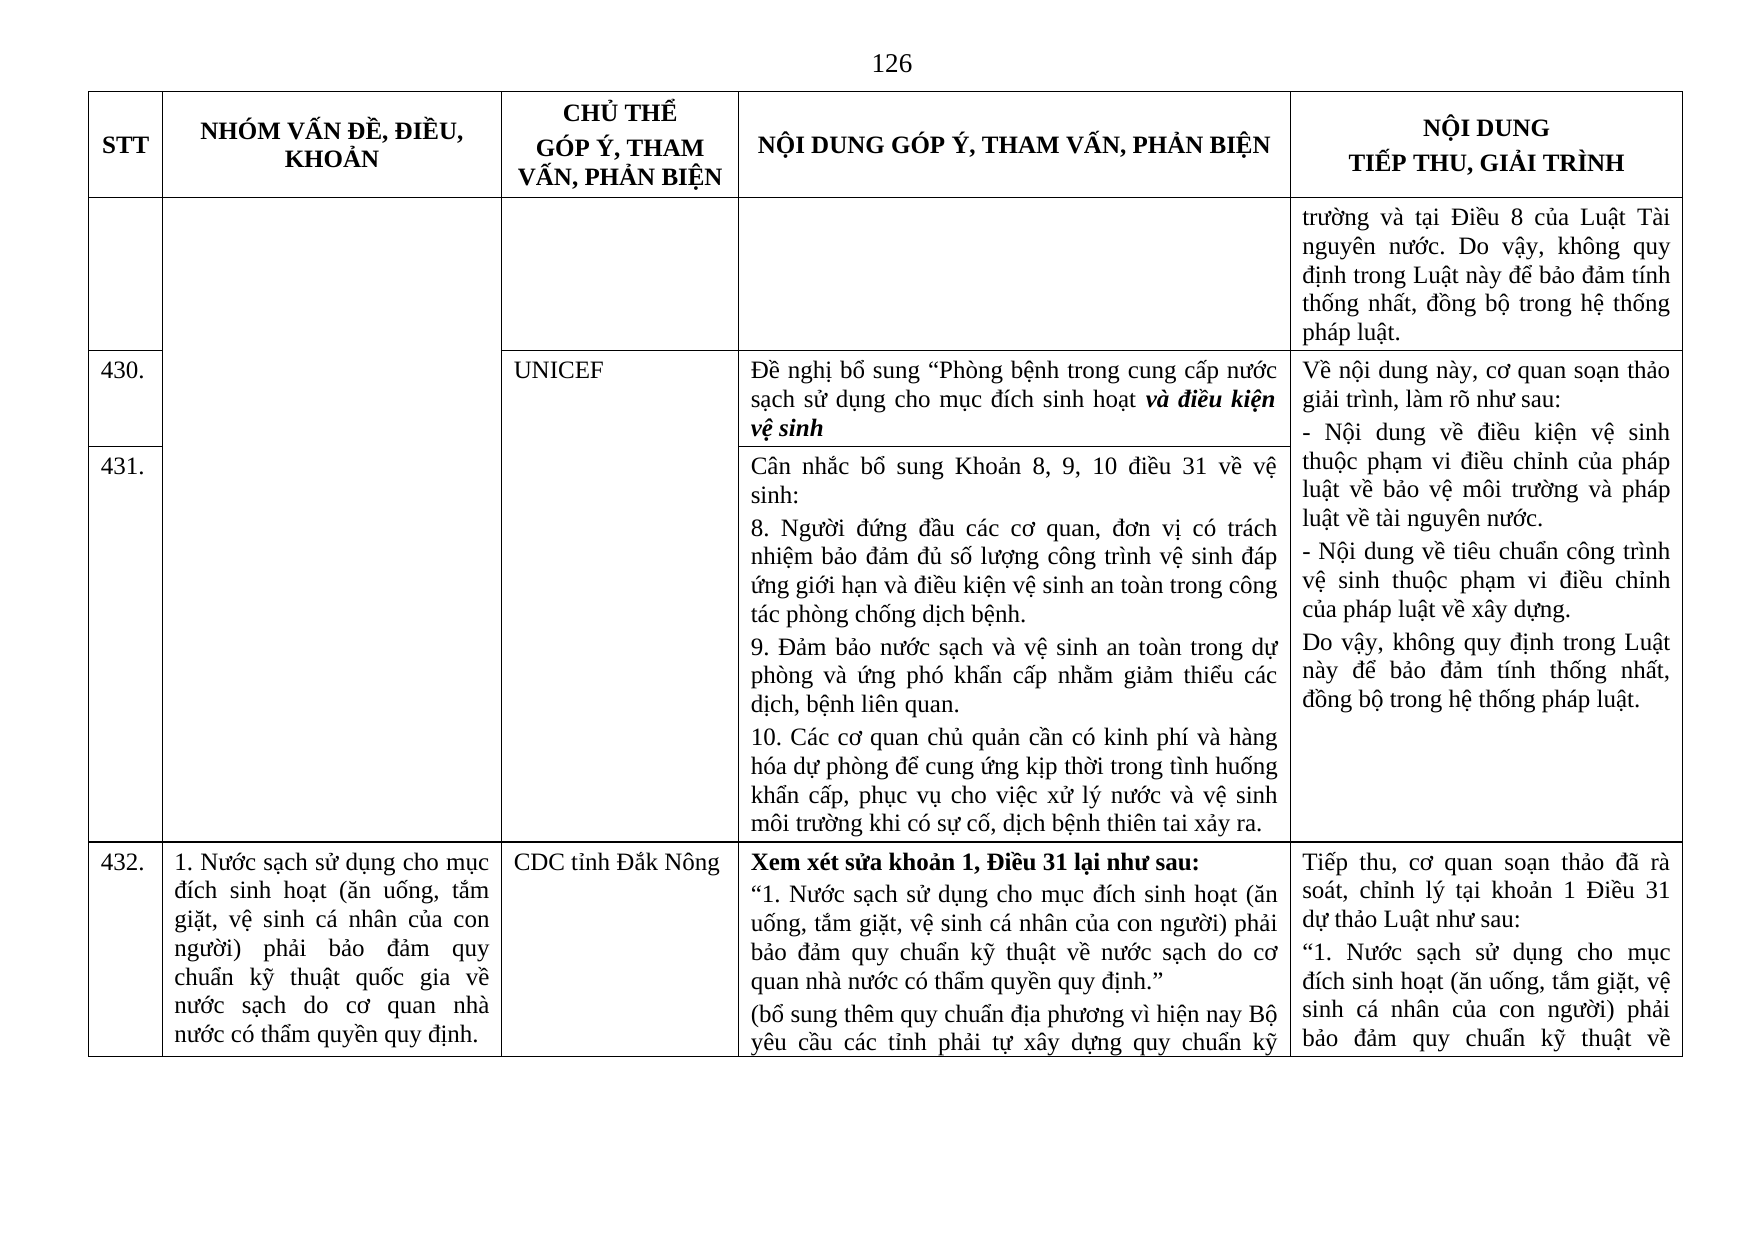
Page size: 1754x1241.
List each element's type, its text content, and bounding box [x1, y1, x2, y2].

table_header CHỦ THỂ GÓP Ý, THAM VẤN, PHẢN BIỆN [502, 92, 738, 197]
table_header NỘI DUNG TIẾP THU, GIẢI TRÌNH [1291, 92, 1682, 197]
table_cell Đề nghị bổ sung “Phòng bệnh trong cung cấp nước sạch sử dụng cho mục đích sinh hoạt và điều kiện vệ sinh [739, 351, 1290, 446]
table_cell [89, 198, 162, 350]
table_cell UNICEF [502, 351, 738, 841]
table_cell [502, 198, 738, 350]
table_cell [89, 843, 162, 1056]
table_header NHÓM VẤN ĐỀ, ĐIỀU, KHOẢN [163, 92, 501, 197]
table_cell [739, 843, 1290, 1056]
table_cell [739, 198, 1290, 350]
table_cell CDC tỉnh Đắk Nông [502, 843, 738, 1056]
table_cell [1291, 843, 1682, 1056]
table_header NỘI DUNG GÓP Ý, THAM VẤN, PHẢN BIỆN [739, 92, 1290, 197]
table_cell [89, 351, 162, 446]
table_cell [163, 843, 501, 1056]
table_cell Về nội dung này, cơ quan soạn thảo giải trình, làm rõ như sau: - Nội dung về điều kiện vệ sinh thuộc phạm vi điều chỉnh của pháp luật về bảo vệ môi trường và pháp luật về tài nguyên nước. - Nội dung về tiêu chuẩn công trình vệ sinh thuộc phạm vi điều chỉnh của pháp luật về xây dựng. Do vậy, không quy định trong Luật này để bảo đảm tính thống nhất, đồng bộ trong hệ thống pháp luật. [1291, 351, 1682, 841]
table_cell [89, 447, 162, 841]
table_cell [1291, 198, 1682, 350]
table_cell Cân nhắc bổ sung Khoản 8, 9, 10 điều 31 về vệ sinh: 8. Người đứng đầu các cơ quan, đơn vị có trách nhiệm bảo đảm đủ số lượng công trình vệ sinh đáp ứng giới hạn và điều kiện vệ sinh an toàn trong công tác phòng chống dịch bệnh. 9. Đảm bảo nước sạch và vệ sinh an toàn trong dự phòng và ứng phó khẩn cấp nhằm giảm thiểu các dịch, bệnh liên quan. 10. Các cơ quan chủ quản cần có kinh phí và hàng hóa dự phòng để cung ứng kịp thời trong tình huống khẩn cấp, phục vụ cho việc xử lý nước và vệ sinh môi trường khi có sự cố, dịch bệnh thiên tai xảy ra. [739, 447, 1290, 841]
table_header STT [89, 92, 162, 197]
